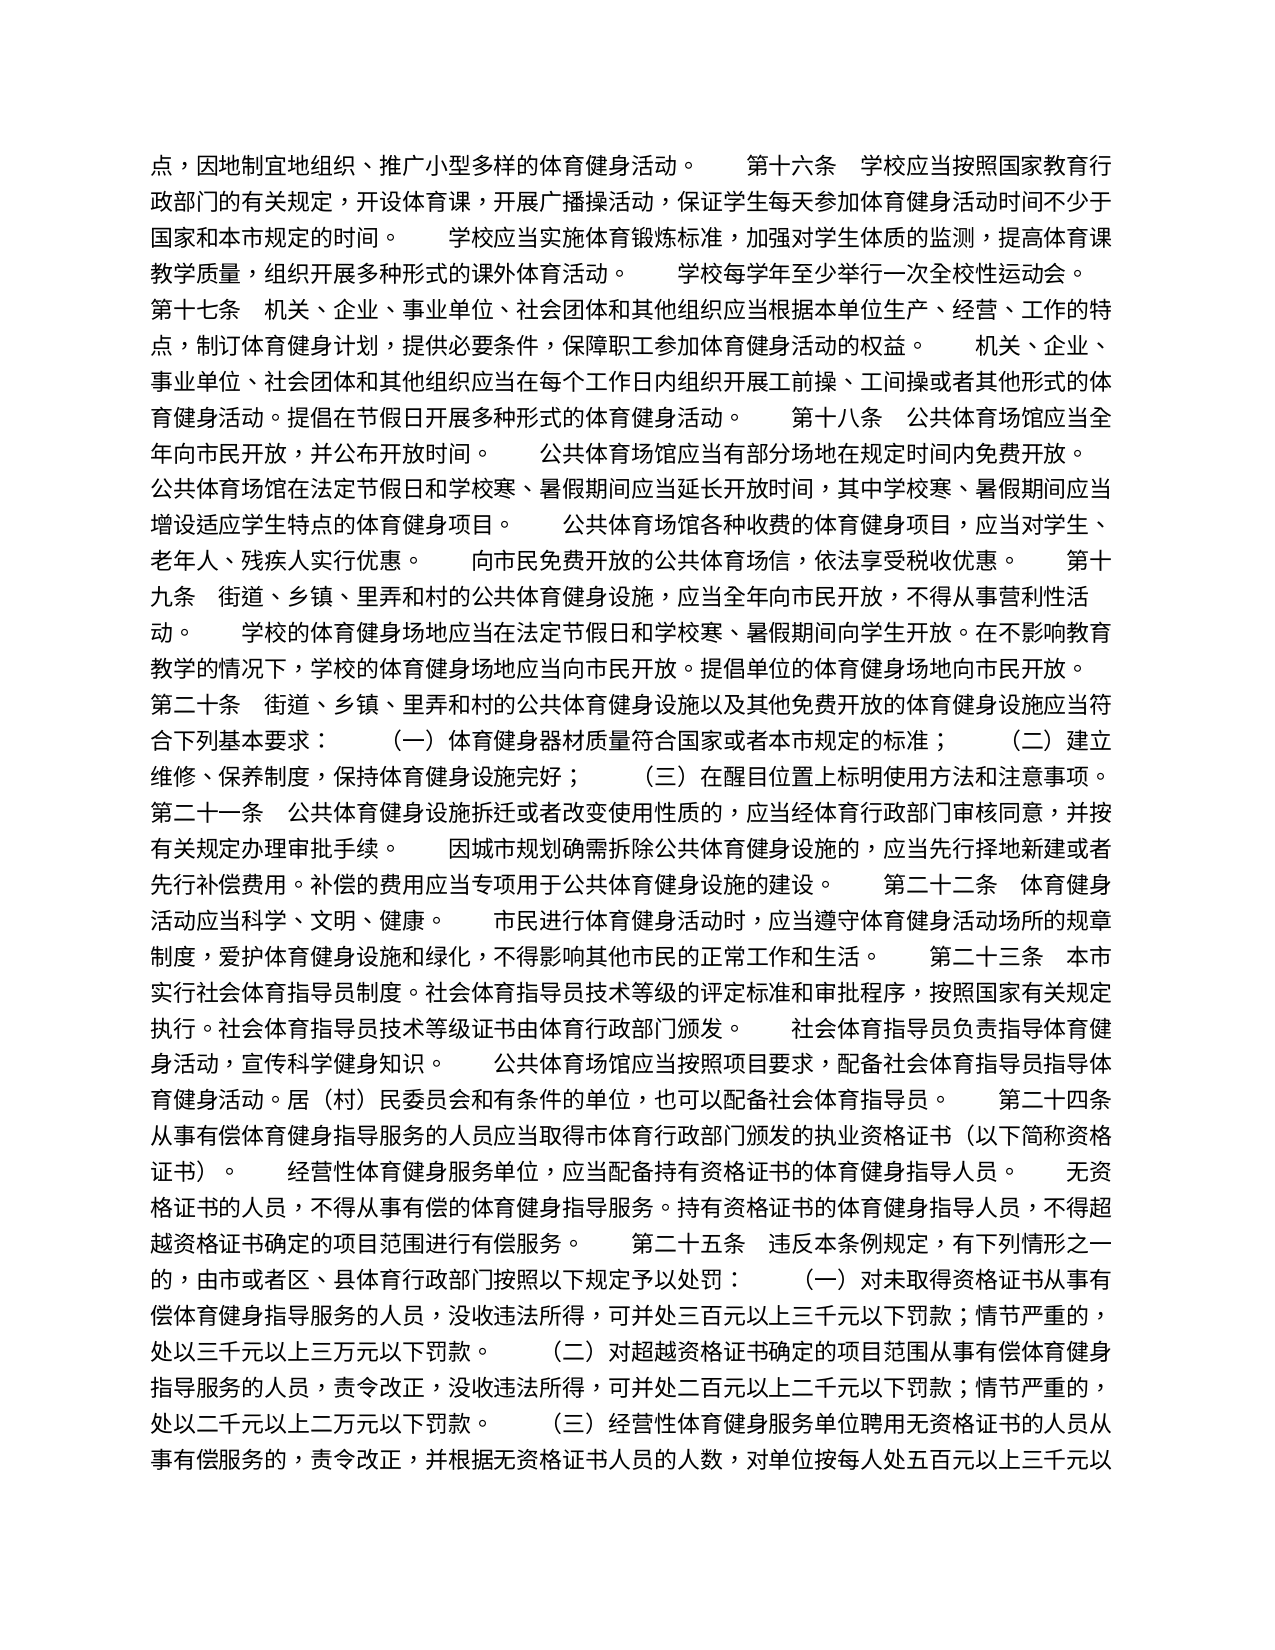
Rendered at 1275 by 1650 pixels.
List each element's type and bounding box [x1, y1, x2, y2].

text [150, 150, 1125, 1475]
